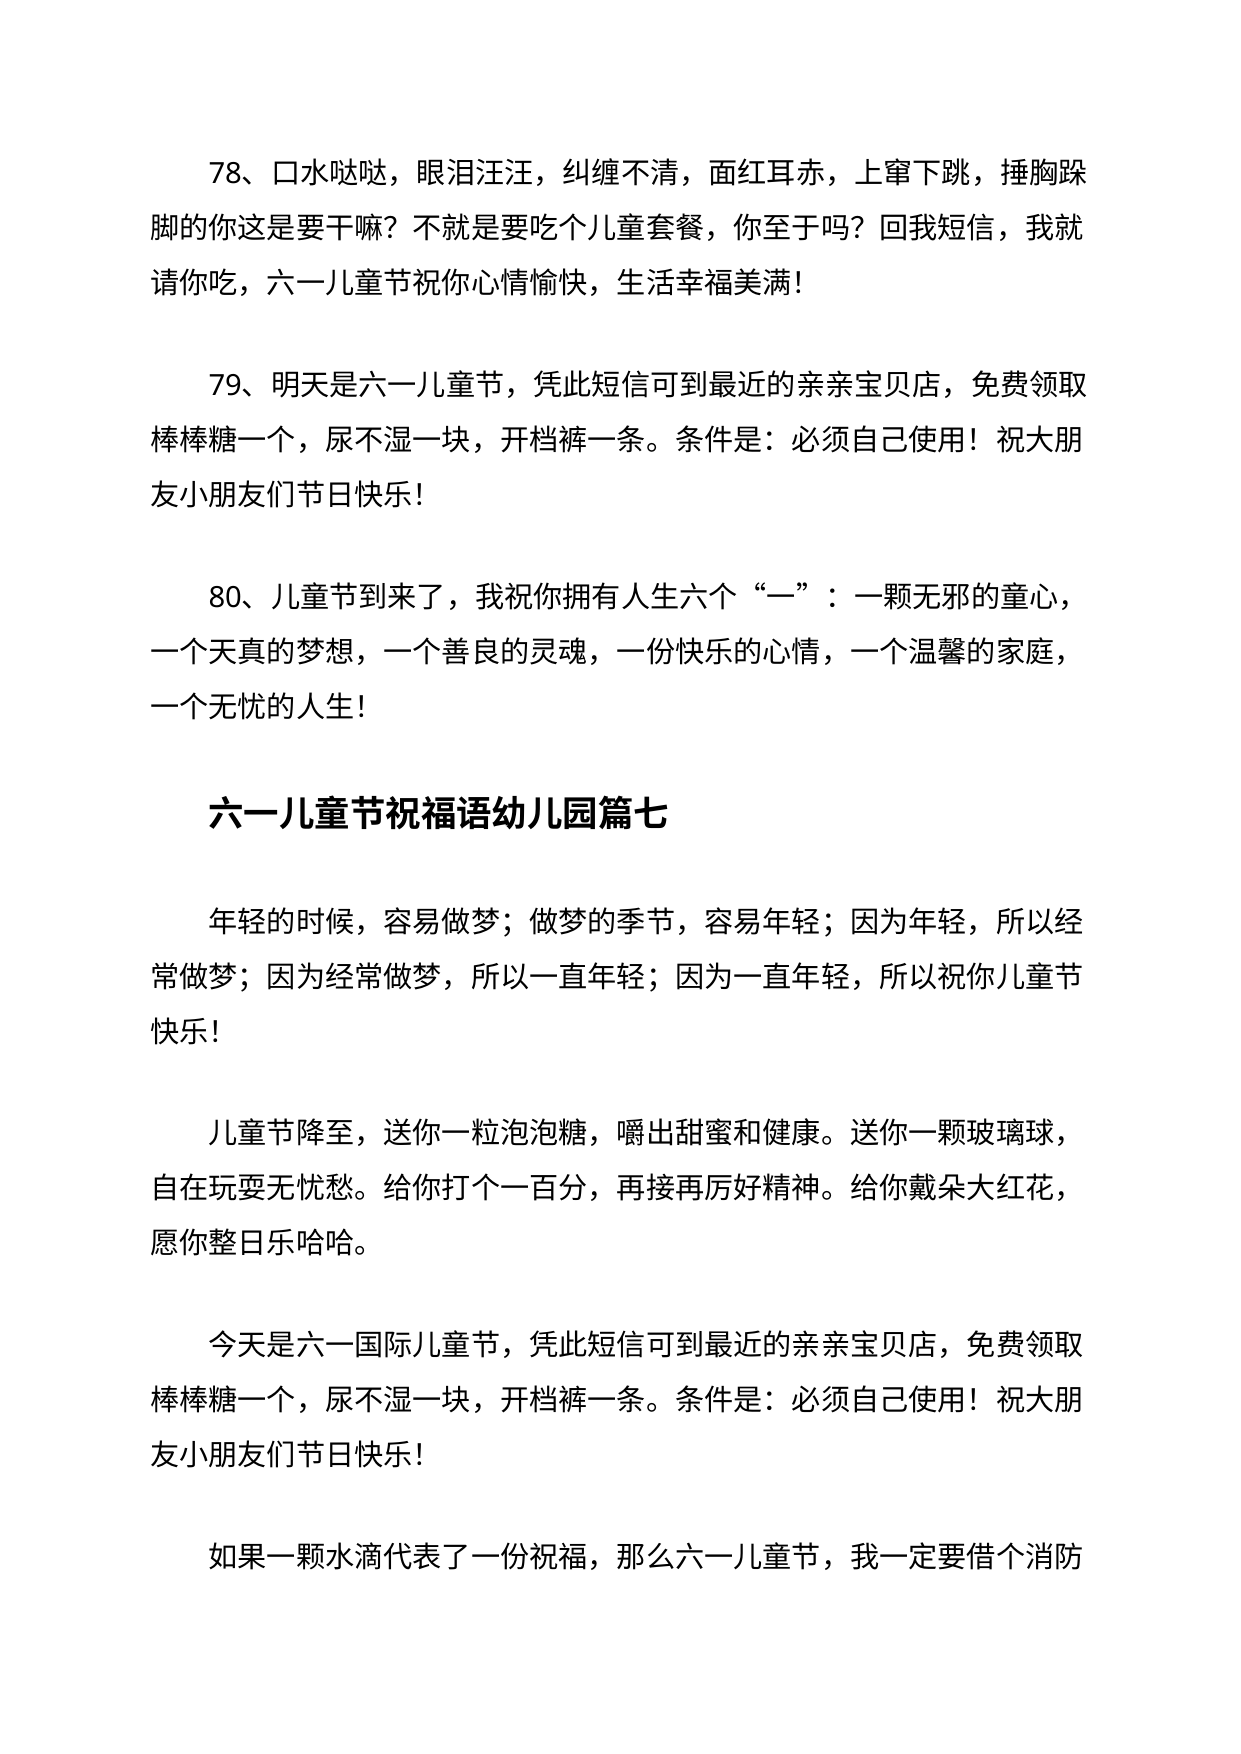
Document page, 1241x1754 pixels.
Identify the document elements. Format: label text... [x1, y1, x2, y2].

text 六一儿童节祝福语幼儿园篇七 [150, 785, 1090, 836]
text 80、儿童节到来了，我祝你拥有人生六个“一”：一颗无邪的童心，一个天真的梦想，一个善良的灵魂，一份快乐的心情，一个温馨的家庭，一个无忧的人生！ [150, 573, 1090, 726]
text 78、口水哒哒，眼泪汪汪，纠缠不清，面红耳赤，上窜下跳，捶胸跺脚的你这是要干嘛？不就是要吃个儿童套餐，你至于吗？回我短信，我就请你吃，六一儿童节祝你心情愉快，生活幸福美满！ [150, 150, 1090, 302]
text 今天是六一国际儿童节，凭此短信可到最近的亲亲宝贝店，免费领取棒棒糖一个，尿不湿一块，开档裤一条。条件是：必须自己使用！祝大朋友小朋友们节日快乐！ [150, 1322, 1090, 1474]
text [150, 1533, 1090, 1575]
text 年轻的时候，容易做梦；做梦的季节，容易年轻；因为年轻，所以经常做梦；因为经常做梦，所以一直年轻；因为一直年轻，所以祝你儿童节快乐！ [150, 898, 1090, 1051]
text 79、明天是六一儿童节，凭此短信可到最近的亲亲宝贝店，免费领取棒棒糖一个，尿不湿一块，开档裤一条。条件是：必须自己使用！祝大朋友小朋友们节日快乐！ [150, 362, 1090, 514]
text 儿童节降至，送你一粒泡泡糖，嚼出甜蜜和健康。送你一颗玻璃球，自在玩耍无忧愁。给你打个一百分，再接再厉好精神。给你戴朵大红花，愿你整日乐哈哈。 [150, 1110, 1090, 1262]
